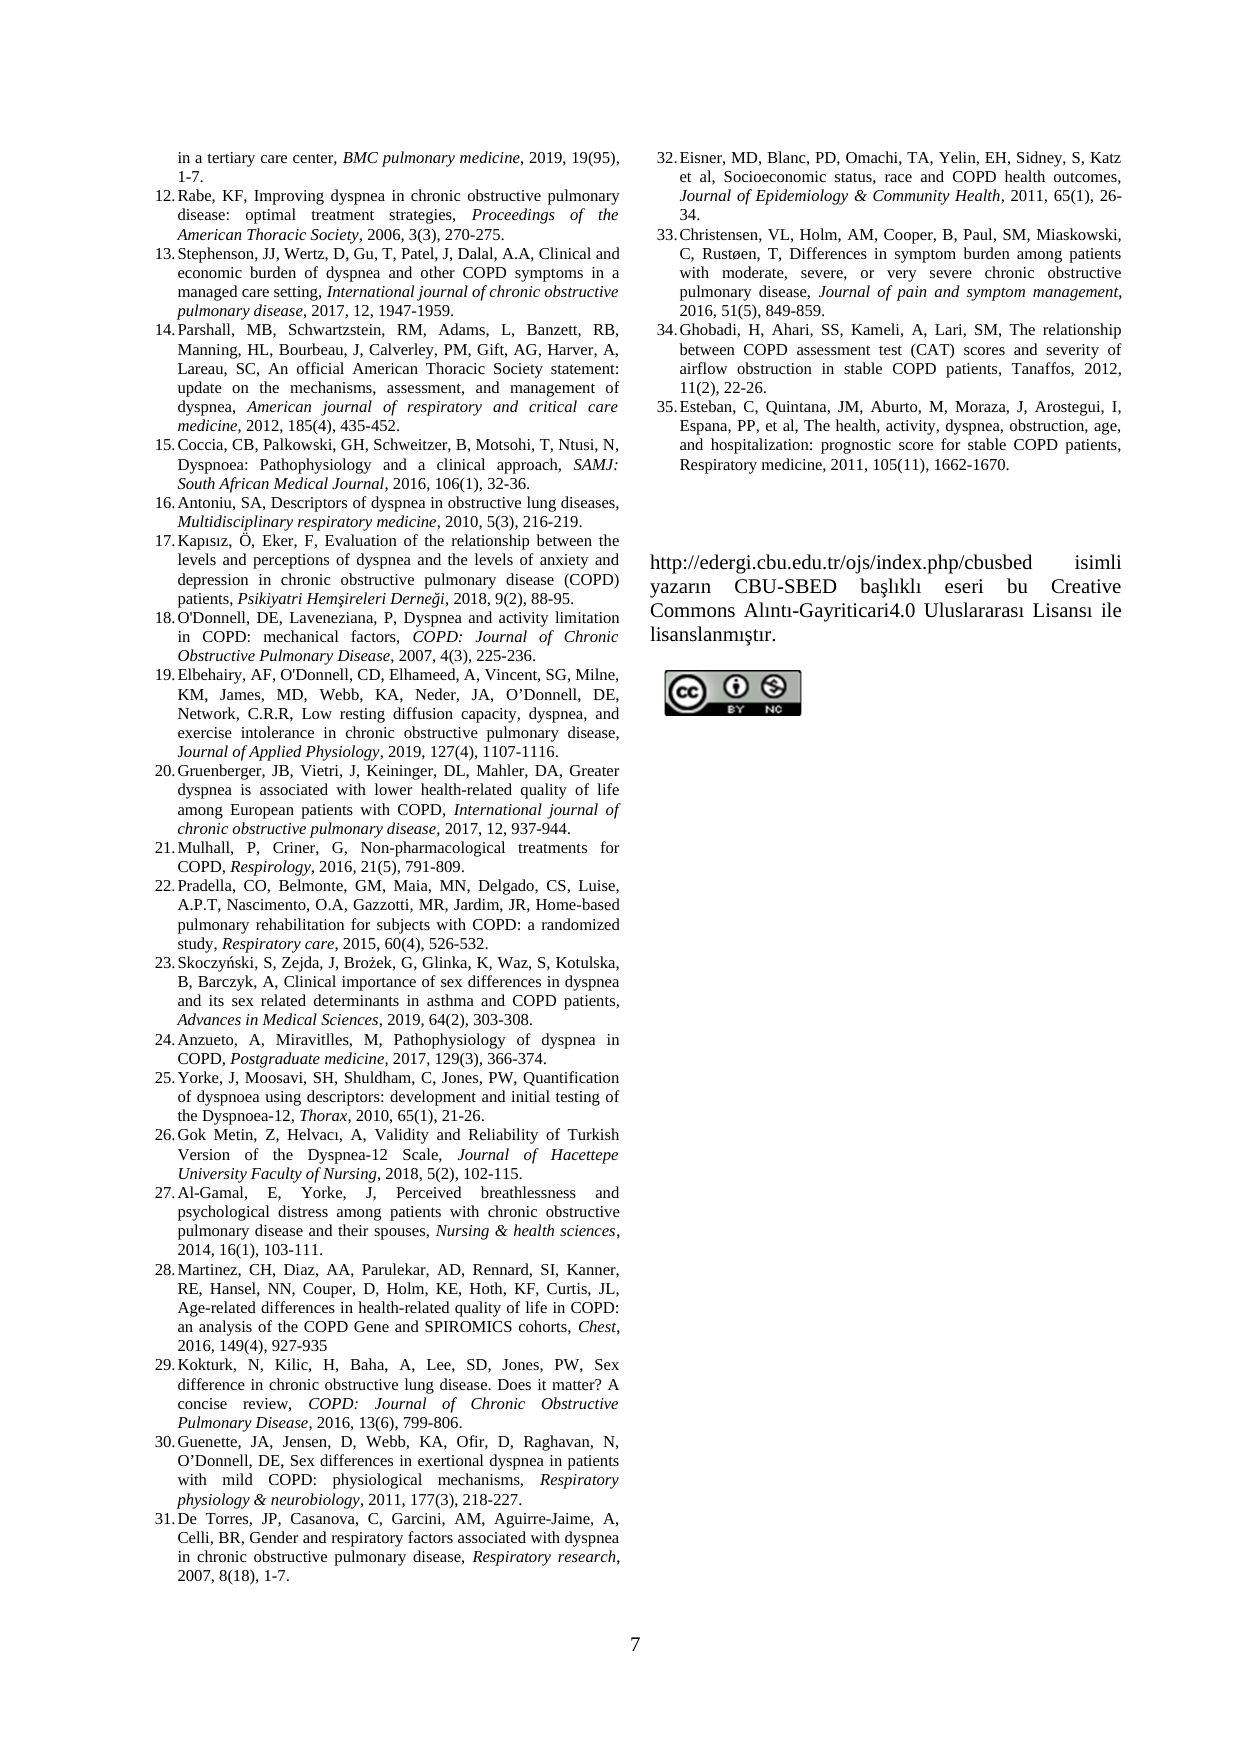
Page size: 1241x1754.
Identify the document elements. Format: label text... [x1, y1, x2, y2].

list Gruenberger, JB, Vietri, J, Keininger, DL, Mahler, DA, Greater dyspnea is associated with lower health-related quality of life among European patients with COPD, International journal of chronic obstructive pulmonary disease, 2017, 12, 937-944. [154, 761, 620, 838]
list Skoczyński, S, Zejda, J, Brożek, G, Glinka, K, Waz, S, Kotulska, B, Barczyk, A, Clinical importance of sex differences in dyspnea and its sex related determinants in asthma and COPD patients, Advances in Medical Sciences, 2019, 64(2), 303-308. [154, 953, 620, 1029]
list Guenette, JA, Jensen, D, Webb, KA, Ofir, D, Raghavan, N, O’Donnell, DE, Sex differences in exertional dyspnea in patients with mild COPD: physiological mechanisms, Respiratory physiology & neurobiology, 2011, 177(3), 218-227. [154, 1432, 620, 1508]
list Christensen, VL, Holm, AM, Cooper, B, Paul, SM, Miaskowski, C, Rustøen, T, Differences in symptom burden among patients with moderate, severe, or very severe chronic obstructive pulmonary disease, Journal of pain and symptom management, 2016, 51(5), 849-859. [657, 224, 1122, 320]
list Pradella, CO, Belmonte, GM, Maia, MN, Delgado, CS, Luise, A.P.T, Nascimento, O.A, Gazzotti, MR, Jardim, JR, Home-based pulmonary rehabilitation for subjects with COPD: a randomized study, Respiratory care, 2015, 60(4), 526-532. [154, 876, 620, 953]
picture [664, 670, 802, 716]
list Gok Metin, Z, Helvacı, A, Validity and Reliability of Turkish Version of the Dyspnea-12 Scale, Journal of Hacettepe University Faculty of Nursing, 2018, 5(2), 102-115. [154, 1125, 620, 1183]
list Esteban, C, Quintana, JM, Aburto, M, Moraza, J, Arostegui, I, Espana, PP, et al, The health, activity, dyspnea, obstruction, age, and hospitalization: prognostic score for stable COPD patients, Respiratory medicine, 2011, 105(11), 1662-1670. [657, 397, 1122, 473]
list Kokturk, N, Kilic, H, Baha, A, Lee, SD, Jones, PW, Sex difference in chronic obstructive lung disease. Does it matter? A concise review, COPD: Journal of Chronic Obstructive Pulmonary Disease, 2016, 13(6), 799-806. [154, 1355, 620, 1432]
list Stephenson, JJ, Wertz, D, Gu, T, Patel, J, Dalal, A.A, Clinical and economic burden of dyspnea and other COPD symptoms in a managed care setting, International journal of chronic obstructive pulmonary disease, 2017, 12, 1947-1959. [154, 243, 620, 320]
list Rabe, KF, Improving dyspnea in chronic obstructive pulmonary disease: optimal treatment strategies, Proceedings of the American Thoracic Society, 2006, 3(3), 270-275. [154, 186, 620, 243]
list Anzueto, A, Miravitlles, M, Pathophysiology of dyspnea in COPD, Postgraduate medicine, 2017, 129(3), 366-374. [154, 1029, 620, 1068]
list Coccia, CB, Palkowski, GH, Schweitzer, B, Motsohi, T, Ntusi, N, Dyspnoea: Pathophysiology and a clinical approach, SAMJ: South African Medical Journal, 2016, 106(1), 32-36. [154, 435, 620, 493]
list Antoniu, SA, Descriptors of dyspnea in obstructive lung diseases, Multidisciplinary respiratory medicine, 2010, 5(3), 216-219. [154, 493, 620, 531]
list De Torres, JP, Casanova, C, Garcini, AM, Aguirre-Jaime, A, Celli, BR, Gender and respiratory factors associated with dyspnea in chronic obstructive pulmonary disease, Respiratory research, 2007, 8(18), 1-7. [154, 1508, 620, 1585]
list Kapısız, Ö, Eker, F, Evaluation of the relationship between the levels and perceptions of dyspnea and the levels of anxiety and depression in chronic obstructive pulmonary disease (COPD) patients, Psikiyatri Hemşireleri Derneği, 2018, 9(2), 88-95. [154, 531, 620, 608]
list O'Donnell, DE, Laveneziana, P, Dyspnea and activity limitation in COPD: mechanical factors, COPD: Journal of Chronic Obstructive Pulmonary Disease, 2007, 4(3), 225-236. [154, 608, 620, 665]
list Yorke, J, Moosavi, SH, Shuldham, C, Jones, PW, Quantification of dyspnoea using descriptors: development and initial testing of the Dyspnoea-12, Thorax, 2010, 65(1), 21-26. [154, 1068, 620, 1125]
list Al‐Gamal, E, Yorke, J, Perceived breathlessness and psychological distress among patients with chronic obstructive pulmonary disease and their spouses, Nursing & health sciences, 2014, 16(1), 103-111. [154, 1183, 620, 1259]
list Martinez, CH, Diaz, AA, Parulekar, AD, Rennard, SI, Kanner, RE, Hansel, NN, Couper, D, Holm, KE, Hoth, KF, Curtis, JL, Age-related differences in health-related quality of life in COPD: an analysis of the COPD Gene and SPIROMICS cohorts, Chest, 2016, 149(4), 927-935 [154, 1259, 620, 1355]
text http://edergi.cbu.edu.tr/ojs/index.php/cbusbed isimli yazarın CBU-SBED başlıklı eseri bu Creative Commons Alıntı-Gayriticari4.0 Uluslararası Lisansı ile lisanslanmıştır. [650, 550, 1122, 646]
list Ghobadi, H, Ahari, SS, Kameli, A, Lari, SM, The relationship between COPD assessment test (CAT) scores and severity of airflow obstruction in stable COPD patients, Tanaffos, 2012, 11(2), 22-26. [657, 320, 1122, 397]
list Parshall, MB, Schwartzstein, RM, Adams, L, Banzett, RB, Manning, HL, Bourbeau, J, Calverley, PM, Gift, AG, Harver, A, Lareau, SC, An official American Thoracic Society statement: update on the mechanisms, assessment, and management of dyspnea, American journal of respiratory and critical care medicine, 2012, 185(4), 435-452. [154, 320, 620, 435]
list Mulhall, P, Criner, G, Non‐pharmacological treatments for COPD, Respirology, 2016, 21(5), 791-809. [154, 838, 620, 876]
list Elbehairy, AF, O'Donnell, CD, Elhameed, A, Vincent, SG, Milne, KM, James, MD, Webb, KA, Neder, JA, O’Donnell, DE, Network, C.R.R, Low resting diffusion capacity, dyspnea, and exercise intolerance in chronic obstructive pulmonary disease, Journal of Applied Physiology, 2019, 127(4), 1107-1116. [154, 665, 620, 761]
list Eisner, MD, Blanc, PD, Omachi, TA, Yelin, EH, Sidney, S, Katz et al, Socioeconomic status, race and COPD health outcomes, Journal of Epidemiology & Community Health, 2011, 65(1), 26-34. [657, 148, 1122, 224]
